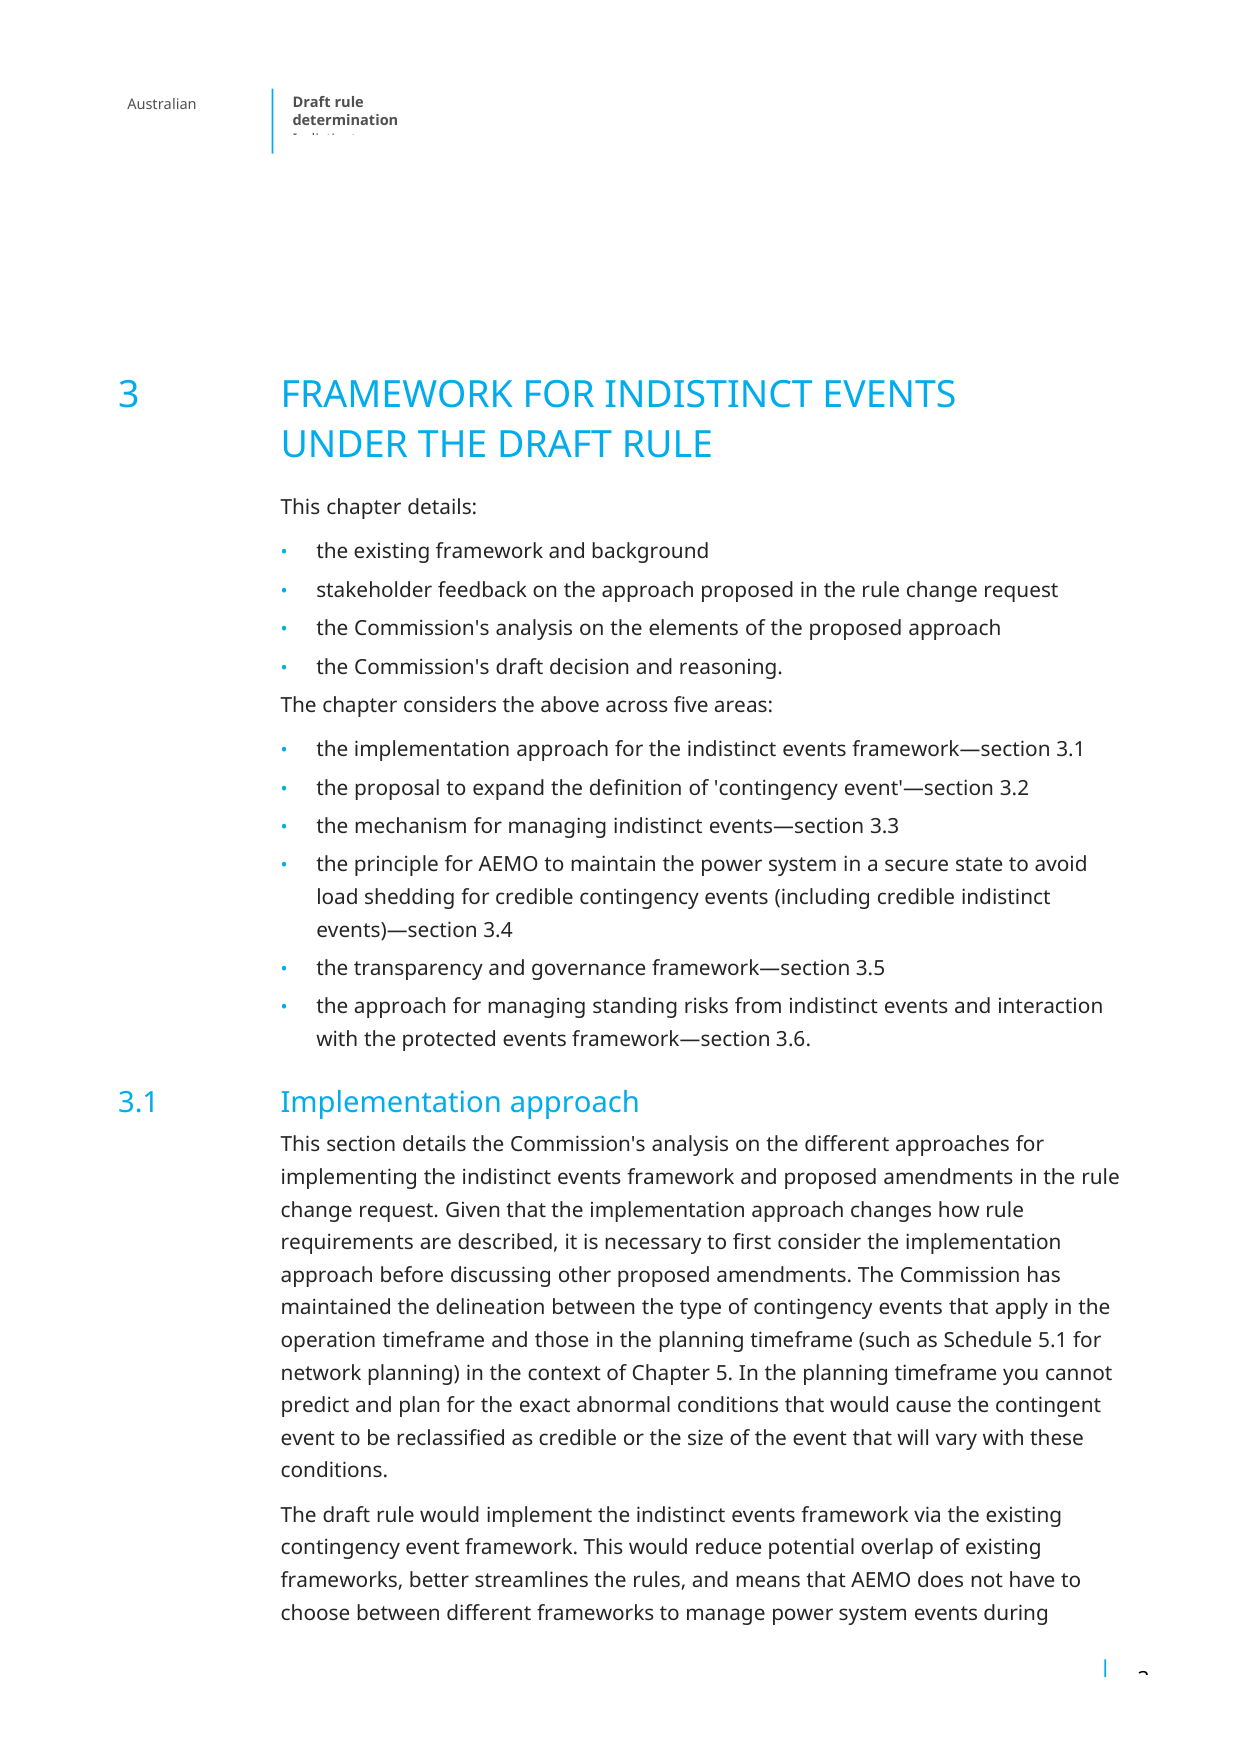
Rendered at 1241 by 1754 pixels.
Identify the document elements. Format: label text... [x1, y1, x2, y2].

subtitle Implementation approach [118, 1082, 1163, 1121]
list the Commission's analysis on the elements of the proposed approach [280, 613, 1163, 642]
list the mechanism for managing indistinct events—section 3.3 [280, 811, 1163, 839]
text This chapter details: [280, 492, 1163, 521]
list the existing framework and background [280, 537, 1163, 565]
list the Commission's draft decision and reasoning. [280, 652, 1163, 680]
text The chapter considers the above across five areas: [280, 690, 1163, 718]
list the proposal to expand the definition of 'contingency event'—section 3.2 [280, 773, 1163, 801]
list the transparency and governance framework—section 3.5 [280, 953, 1163, 982]
list the implementation approach for the indistinct events framework—section 3.1 [280, 734, 1163, 763]
list the principle for AEMO to maintain the power system in a secure state to avoid load shedding for credible contingency events (including credible indistinct events)—section 3.4 [280, 849, 1120, 943]
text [280, 1500, 1143, 1626]
subtitle FRAMEWORK FOR INDISTINCT EVENTS UNDER THE DRAFT RULE [118, 368, 1075, 468]
list the approach for managing standing risks from indistinct events and interaction with the protected events framework—section 3.6. [280, 992, 1136, 1053]
list stakeholder feedback on the approach proposed in the rule change request [280, 575, 1163, 603]
text This section details the Commission's analysis on the different approaches for implementing the indistinct events framework and proposed amendments in the rule change request. Given that the implementation approach changes how rule requirements are described, it is necessary to first consider the implementation approach before discussing other proposed amendments. The Commission has maintained the delineation between the type of contingency events that apply in the operation timeframe and those in the planning timeframe (such as Schedule 5.1 for network planning) in the context of Chapter 5. In the planning timeframe you cannot predict and plan for the exact abnormal conditions that would cause the contingent event to be reclassified as credible or the size of the event that will vary with these conditions. [280, 1129, 1149, 1484]
